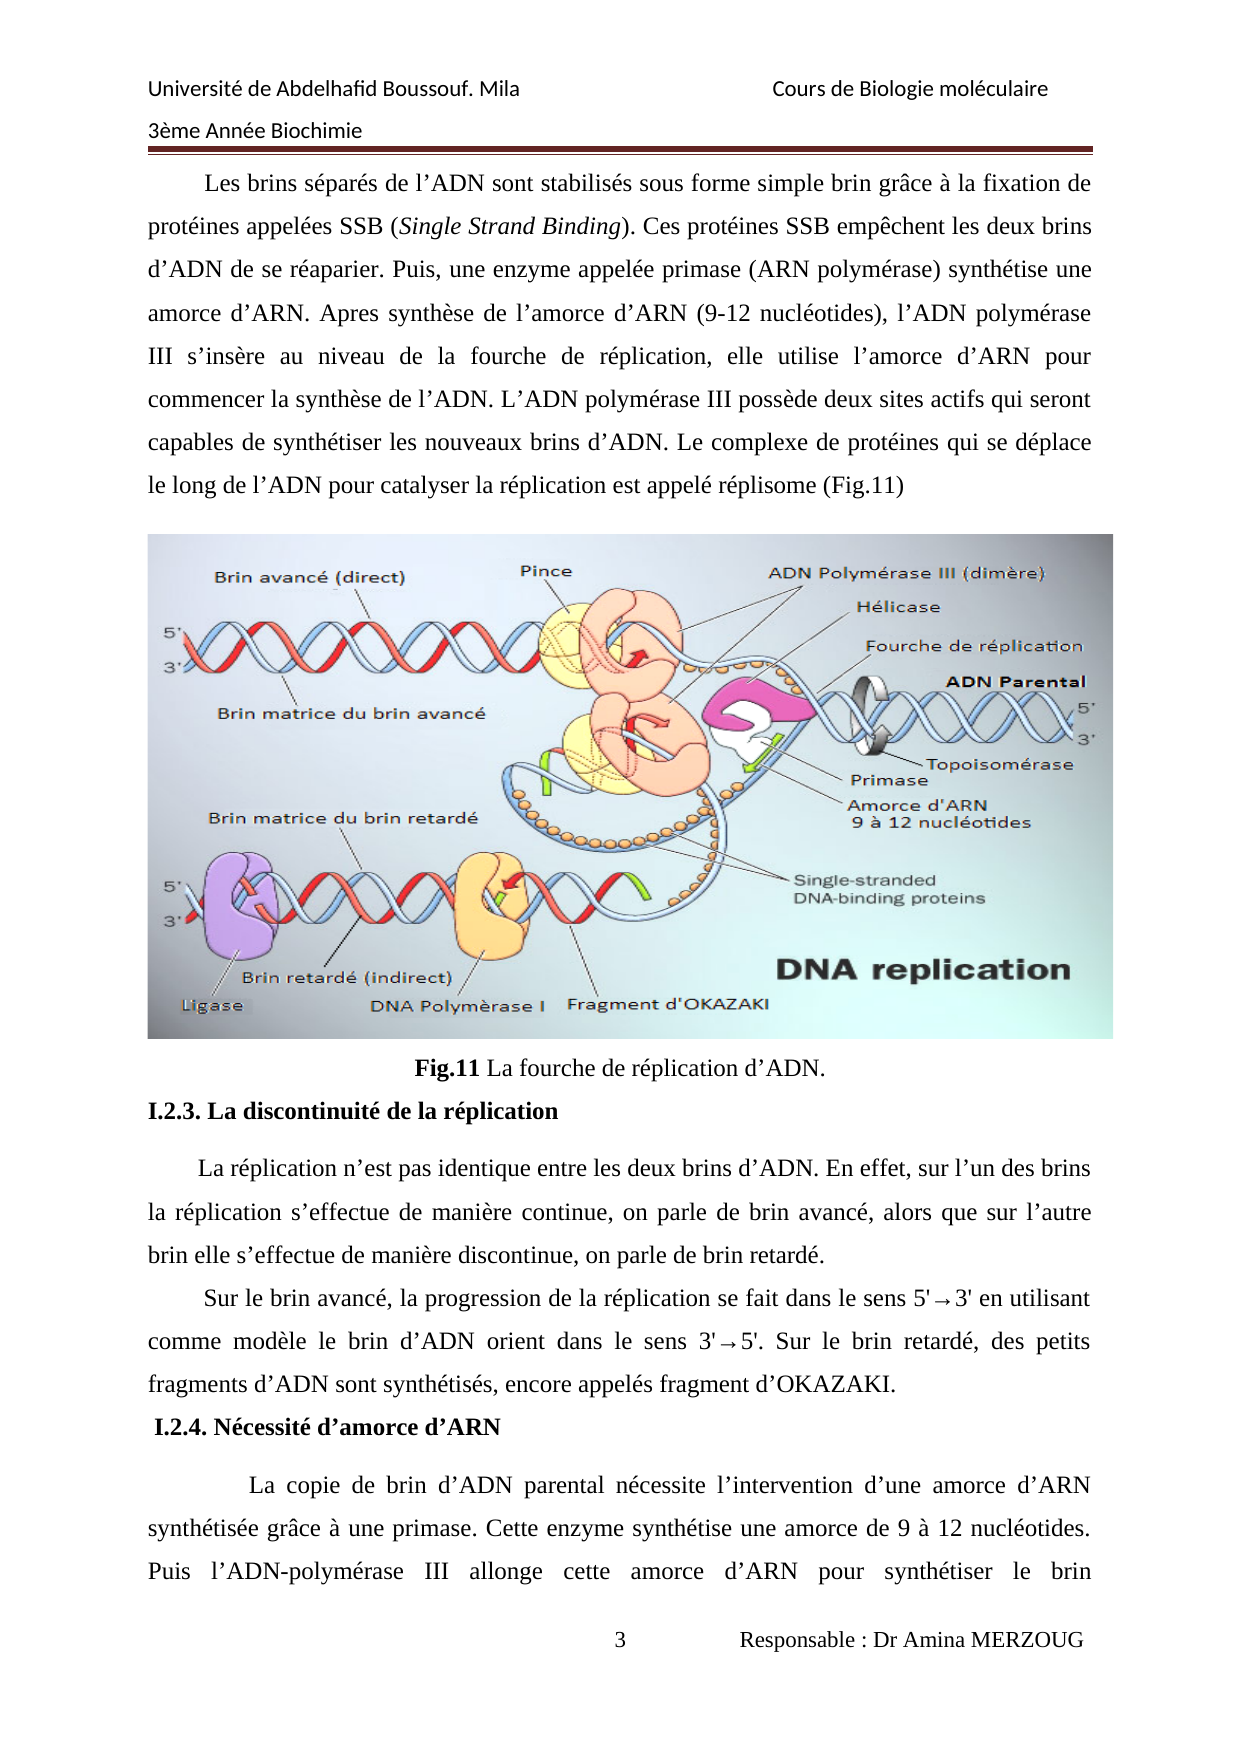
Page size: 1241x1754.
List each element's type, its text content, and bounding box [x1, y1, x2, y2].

picture [147, 534, 1114, 1039]
text I.2.3. La discontinuité de la réplication [148, 1096, 1093, 1125]
text La réplication n’est pas identique entre les deux brins d’ADN. En effet, sur l’un des brins la réplication s’effectue de manière continue, on parle de brin avancé, alors que sur l’autre brin elle s’effectue de manière discontinue, on parle de brin retardé. [148, 1153, 1093, 1268]
text Sur le brin avancé, la progression de la réplication se fait dans le sens 5'→3' en utilisant comme modèle le brin d’ADN orient dans le sens 3'→5'. Sur le brin retardé, des petits fragments d’ADN sont synthétisés, encore appelés fragment d’OKAZAKI. [148, 1283, 1093, 1398]
text Fig.11 La fourche de réplication d’ADN. [148, 1053, 1093, 1082]
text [148, 1470, 1093, 1585]
text I.2.4. Nécessité d’amorce d’ARN [148, 1412, 1093, 1441]
text Les brins séparés de l’ADN sont stabilisés sous forme simple brin grâce à la fixation de protéines appelées SSB (Single Strand Binding). Ces protéines SSB empêchent les deux brins d’ADN de se réaparier. Puis, une enzyme appelée primase (ARN polymérase) synthétise une amorce d’ARN. Apres synthèse de l’amorce d’ARN (9-12 nucléotides), l’ADN polymérase III s’insère au niveau de la fourche de réplication, elle utilise l’amorce d’ARN pour commencer la synthèse de l’ADN. L’ADN polymérase III possède deux sites actifs qui seront capables de synthétiser les nouveaux brins d’ADN. Le complexe de protéines qui se déplace le long de l’ADN pour catalyser la réplication est appelé réplisome (Fig.11) [148, 168, 1093, 499]
